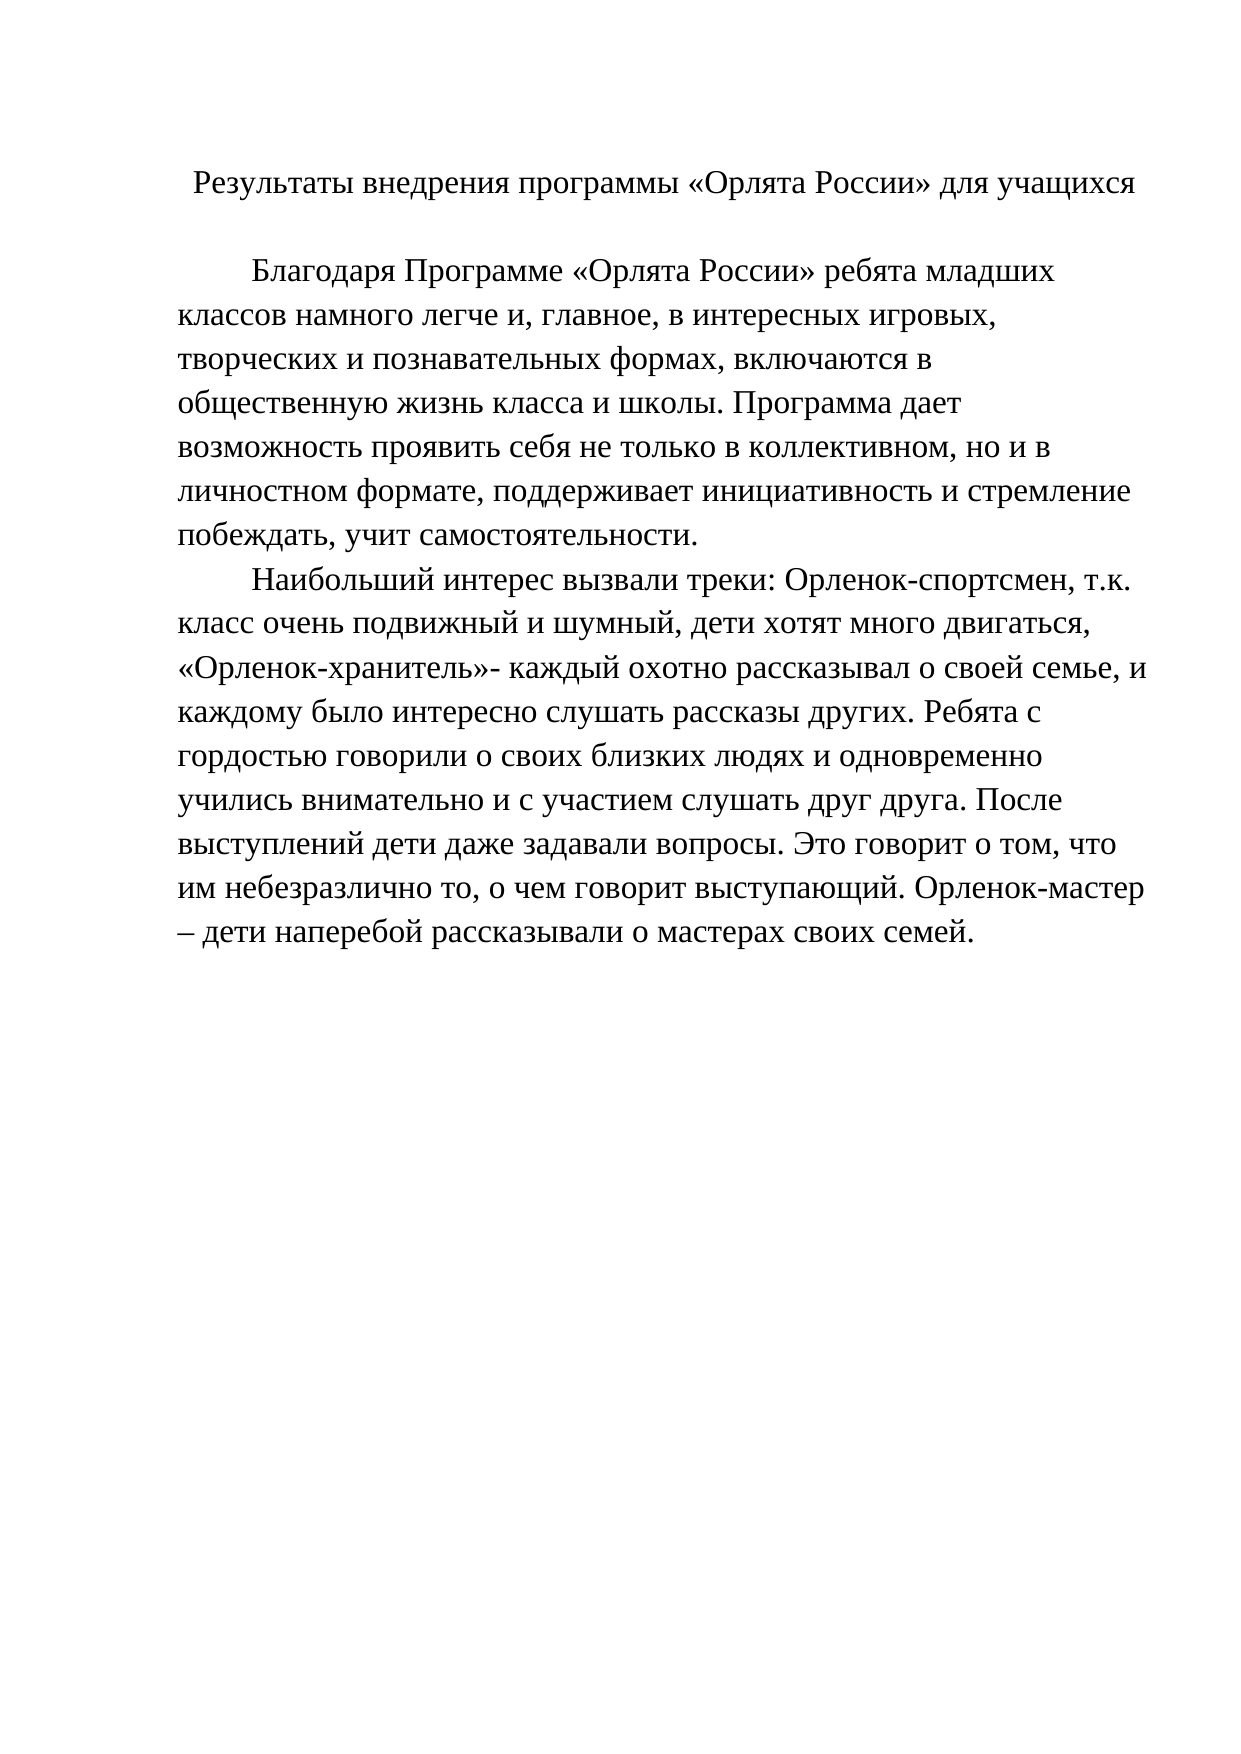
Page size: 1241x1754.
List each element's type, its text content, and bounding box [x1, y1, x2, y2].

text Результаты внедрения программы «Орлята России» для учащихся [177, 162, 1152, 201]
text Благодаря Программе «Орлята России» ребята младших классов намного легче и, главное, в интересных игровых, творческих и познавательных формах, включаются в общественную жизнь класса и школы. Программа дает возможность проявить себя не только в коллективном, но и в личностном формате, поддерживает инициативность и стремление побеждать, учит самостоятельности. [177, 250, 1152, 553]
text Наибольший интерес вызвали треки: Орленок-спортсмен, т.к. класс очень подвижный и шумный, дети хотят много двигаться, «Орленок-хранитель»- каждый охотно рассказывал о своей семье, и каждому было интересно слушать рассказы других. Ребята с гордостью говорили о своих близких людях и одновременно учились внимательно и с участием слушать друг друга. После выступлений дети даже задавали вопросы. Это говорит о том, что им небезразлично то, о чем говорит выступающий. Орленок-мастер – дети наперебой рассказывали о мастерах своих семей. [177, 559, 1152, 949]
